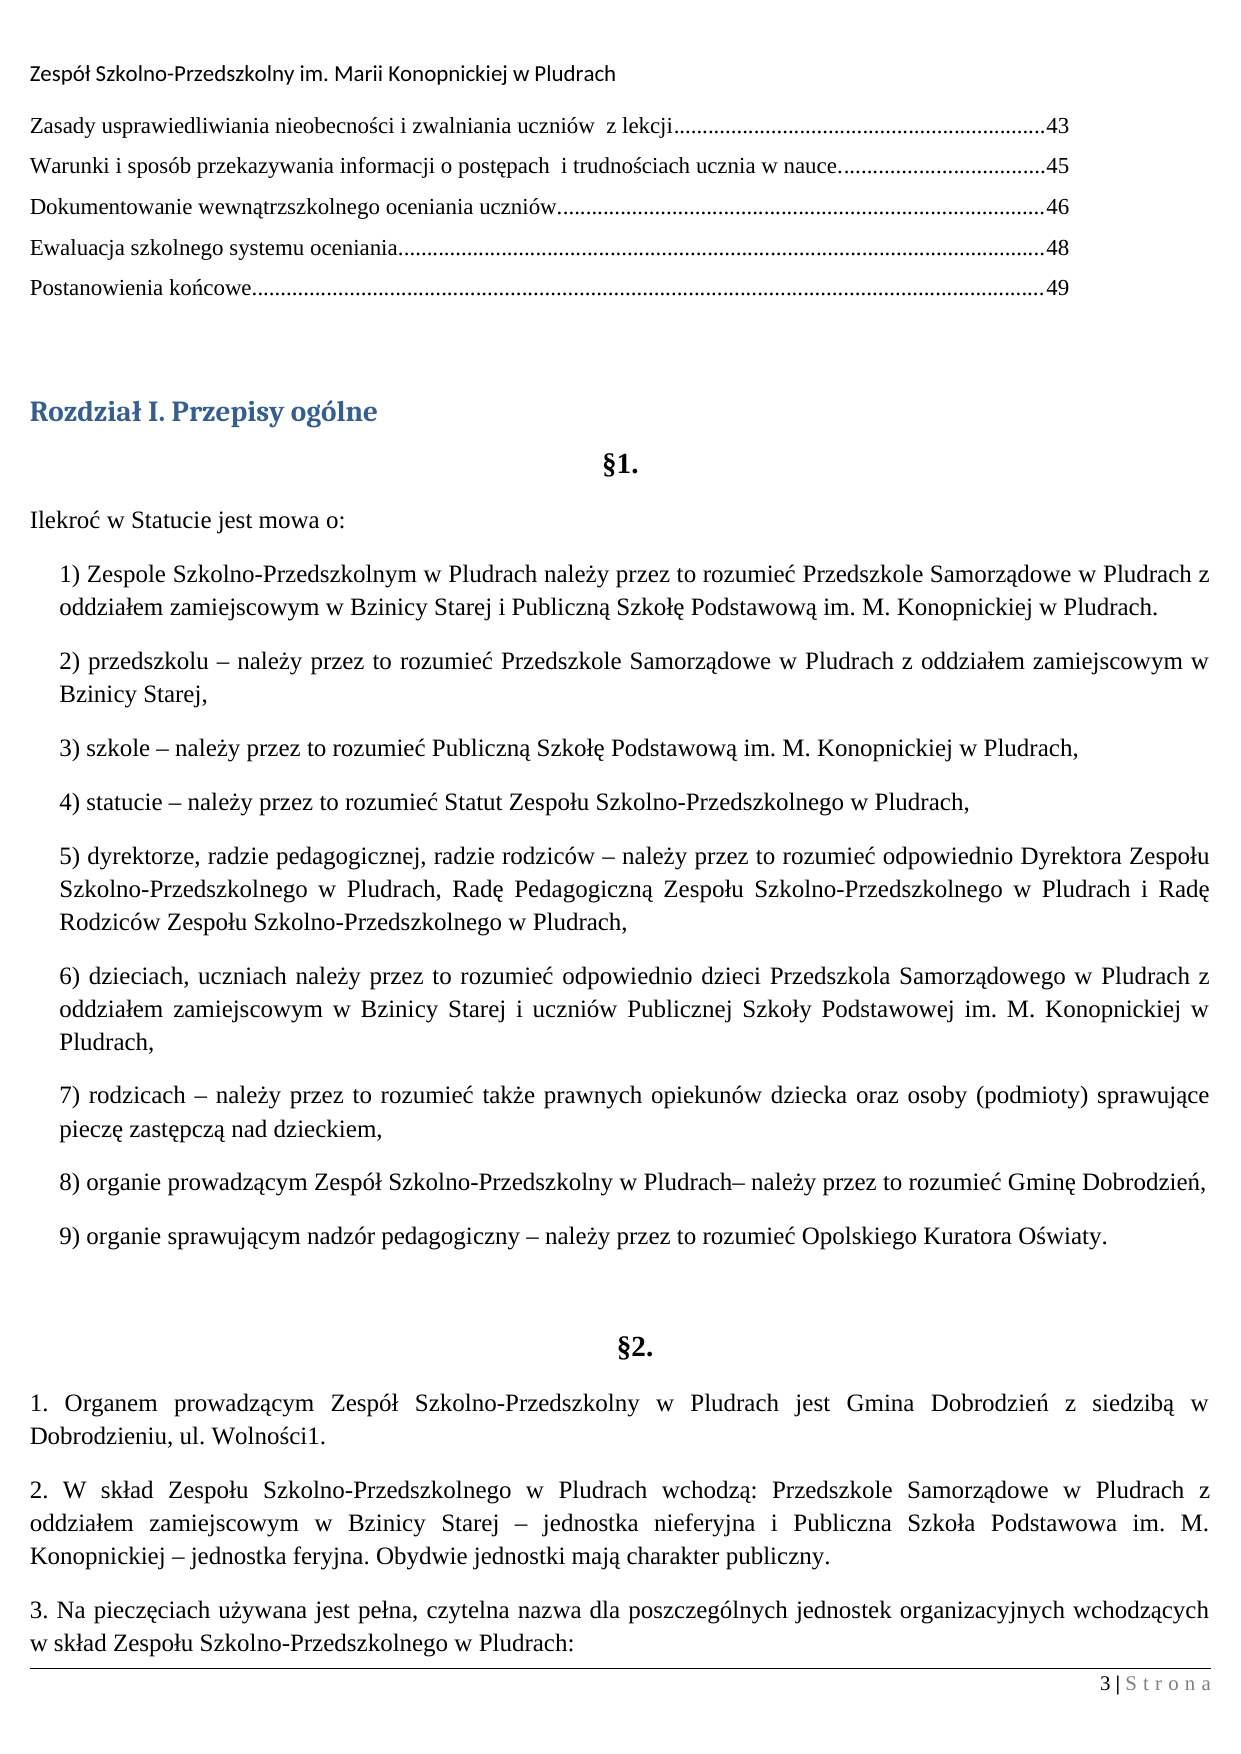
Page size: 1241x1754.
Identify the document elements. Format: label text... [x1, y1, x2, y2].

text Ilekroć w Statucie jest mowa o: [29, 506, 1211, 534]
text 8) organie prowadzącym Zespół Szkolno-Przedszkolny w Pludrach– należy przez to rozumieć Gminę Dobrodzień, [59, 1167, 1211, 1196]
text 5) dyrektorze, radzie pedagogicznej, radzie rodziców – należy przez to rozumieć odpowiednio Dyrektora Zespołu Szkolno-Przedszkolnego w Pludrach, Radę Pedagogiczną Zespołu Szkolno-Przedszkolnego w Pludrach i Radę Rodziców Zespołu Szkolno-Przedszkolnego w Pludrach, [59, 841, 1211, 936]
text §1. [29, 446, 1211, 480]
text 7) rodzicach – należy przez to rozumieć także prawnych opiekunów dziecka oraz osoby (podmioty) sprawujące pieczę zastępczą nad dzieckiem, [59, 1081, 1211, 1142]
text 6) dzieciach, uczniach należy przez to rozumieć odpowiednio dzieci Przedszkola Samorządowego w Pludrach z oddziałem zamiejscowym w Bzinicy Starej i uczniów Publicznej Szkoły Podstawowej im. M. Konopnickiej w Pludrach, [59, 961, 1211, 1056]
text §2. [59, 1329, 1211, 1363]
text 3) szkole – należy przez to rozumieć Publiczną Szkołę Podstawową im. M. Konopnickiej w Pludrach, [59, 733, 1211, 762]
text 9) organie sprawującym nadzór pedagogiczny – należy przez to rozumieć Opolskiego Kuratora Oświaty. [59, 1221, 1211, 1250]
text 1. Organem prowadzącym Zespół Szkolno-Przedszkolny w Pludrach jest Gmina Dobrodzień z siedzibą w Dobrodzieniu, ul. Wolności1. [29, 1388, 1211, 1450]
subtitle Rozdział I. Przepisy ogólne [29, 395, 1211, 429]
text 3. Na pieczęciach używana jest pełna, czytelna nazwa dla poszczególnych jednostek organizacyjnych wchodzących w skład Zespołu Szkolno-Przedszkolnego w Pludrach: [29, 1595, 1211, 1657]
text 4) statucie – należy przez to rozumieć Statut Zespołu Szkolno-Przedszkolnego w Pludrach, [59, 787, 1211, 816]
text 2) przedszkolu – należy przez to rozumieć Przedszkole Samorządowe w Pludrach z oddziałem zamiejscowym w Bzinicy Starej, [59, 646, 1211, 708]
text 1) Zespole Szkolno-Przedszkolnym w Pludrach należy przez to rozumieć Przedszkole Samorządowe w Pludrach z oddziałem zamiejscowym w Bzinicy Starej i Publiczną Szkołę Podstawową im. M. Konopnickiej w Pludrach. [59, 559, 1211, 621]
text 2. W skład Zespołu Szkolno-Przedszkolnego w Pludrach wchodzą: Przedszkole Samorządowe w Pludrach z oddziałem zamiejscowym w Bzinicy Starej – jednostka nieferyjna i Publiczna Szkoła Podstawowa im. M. Konopnickiej – jednostka feryjna. Obydwie jednostki mają charakter publiczny. [29, 1475, 1211, 1570]
